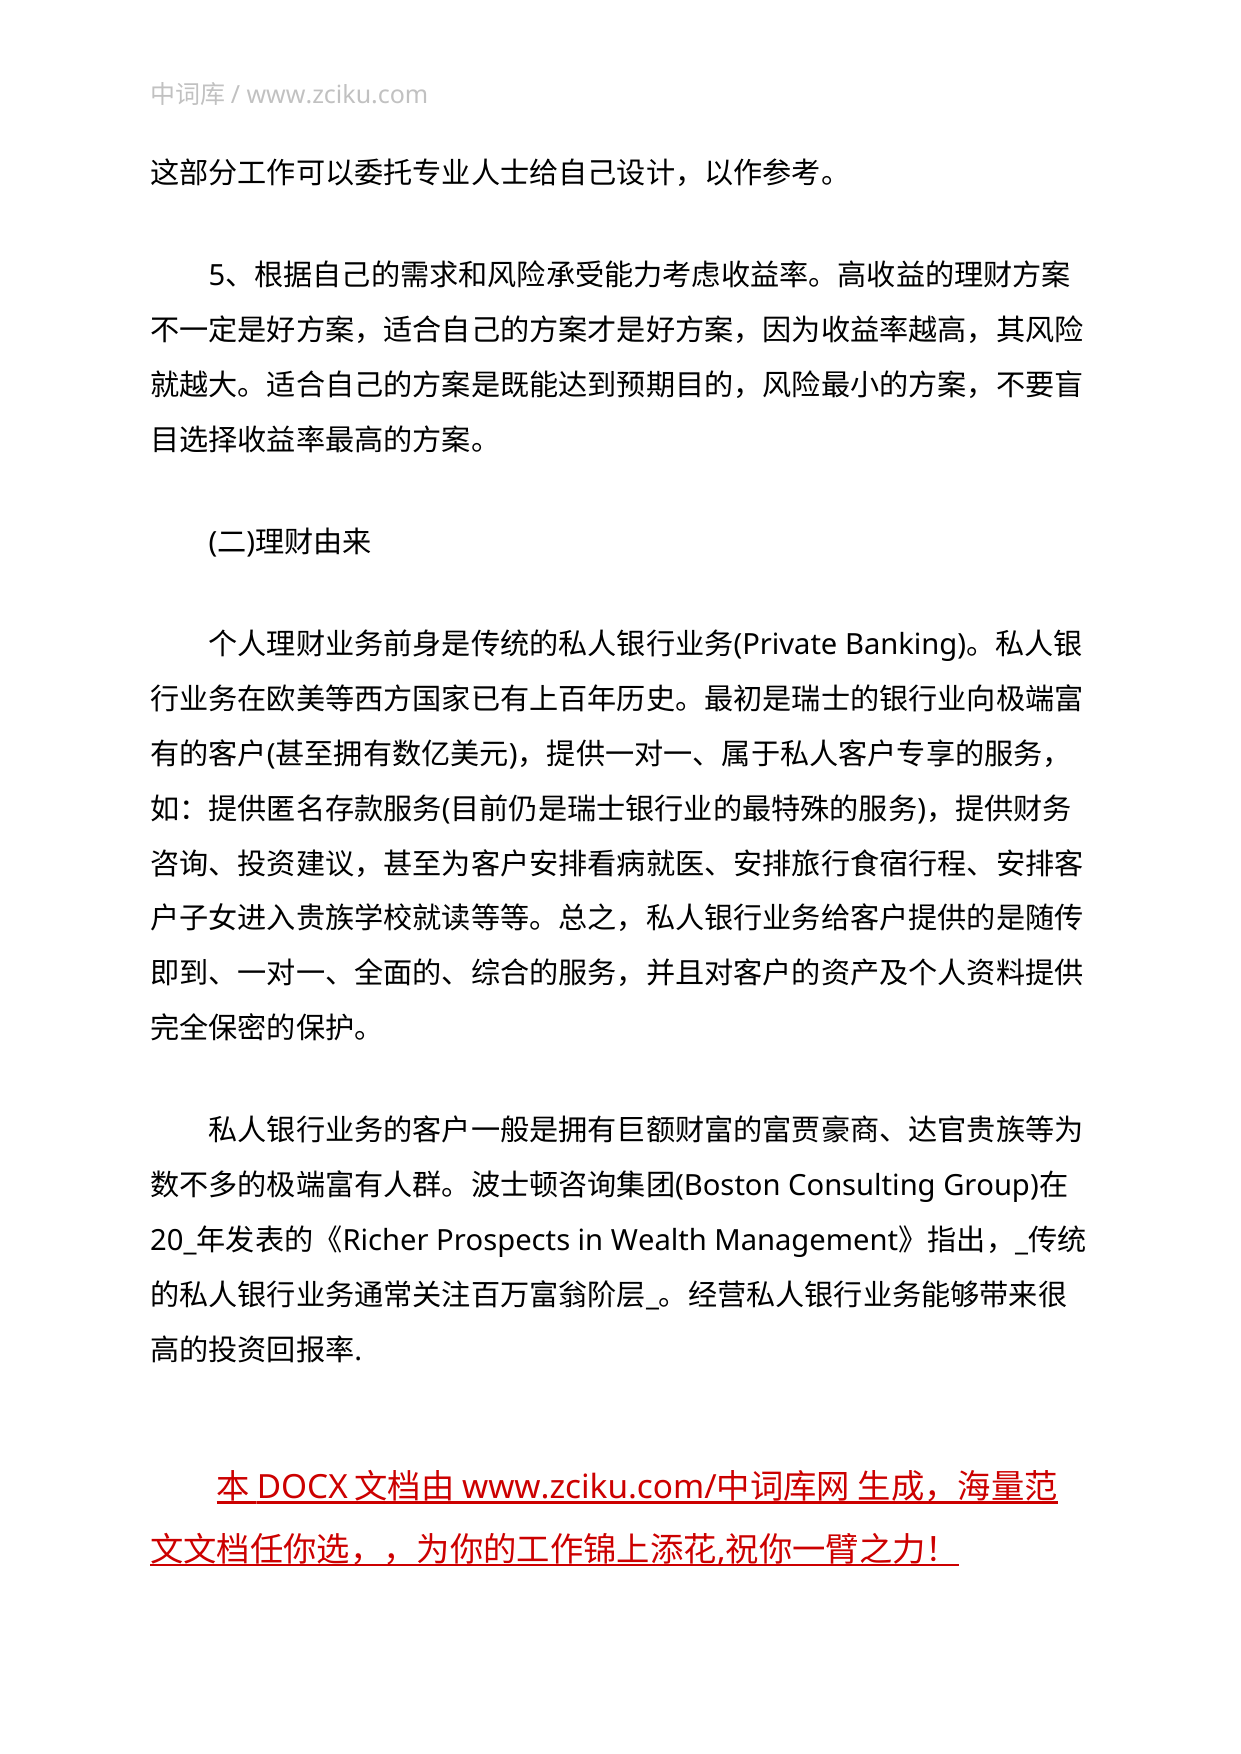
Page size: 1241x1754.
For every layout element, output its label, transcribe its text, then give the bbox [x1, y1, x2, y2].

text 私人银行业务的客户一般是拥有巨额财富的富贾豪商、达官贵族等为数不多的极端富有人群。波士顿咨询集团(Boston Consulting Group)在20_年发表的《Richer Prospects in Wealth Management》指出，_传统的私人银行业务通常关注百万富翁阶层_。经营私人银行业务能够带来很高的投资回报率. [150, 1107, 1090, 1369]
text 本DOCX文档由 www.zciku.com/中词库网 生成，海量范文文档任你选，，为你的工作锦上添花,祝你一臂之力！ [150, 1460, 1090, 1571]
text 个人理财业务前身是传统的私人银行业务(Private Banking)。私人银行业务在欧美等西方国家已有上百年历史。最初是瑞士的银行业向极端富有的客户(甚至拥有数亿美元)，提供一对一、属于私人客户专享的服务，如：提供匿名存款服务(目前仍是瑞士银行业的最特殊的服务)，提供财务咨询、投资建议，甚至为客户安排看病就医、安排旅行食宿行程、安排客户子女进入贵族学校就读等等。总之，私人银行业务给客户提供的是随传即到、一对一、全面的、综合的服务，并且对客户的资产及个人资料提供完全保密的保护。 [150, 620, 1090, 1047]
text (二)理财由来 [150, 518, 1090, 561]
text 5、根据自己的需求和风险承受能力考虑收益率。高收益的理财方案不一定是好方案，适合自己的方案才是好方案，因为收益率越高，其风险就越大。适合自己的方案是既能达到预期目的，风险最小的方案，不要盲目选择收益率最高的方案。 [150, 252, 1090, 459]
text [150, 150, 1090, 192]
